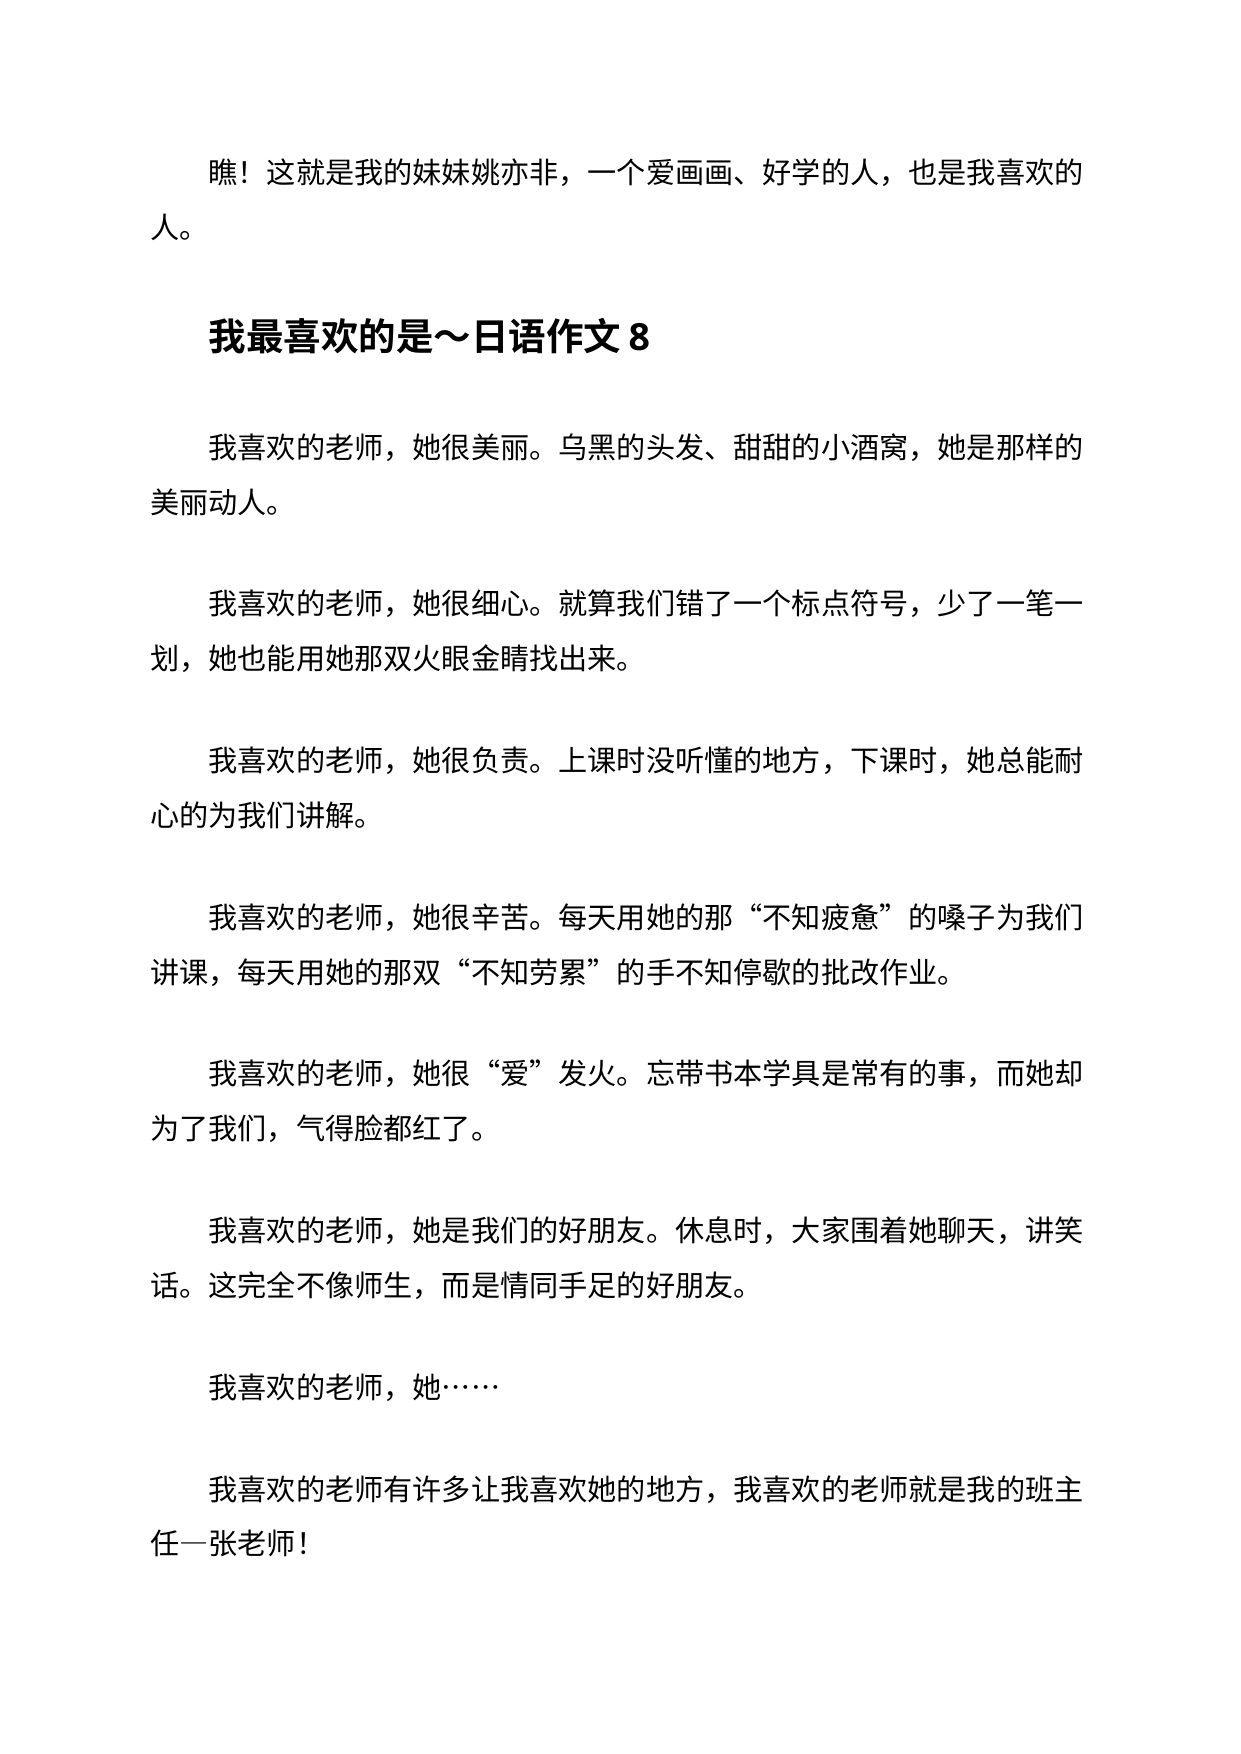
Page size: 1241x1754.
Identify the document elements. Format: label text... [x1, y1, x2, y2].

text 我喜欢的老师，她很辛苦。每天用她的那“不知疲惫”的嗓子为我们讲课，每天用她的那双“不知劳累”的手不知停歇的批改作业。 [150, 894, 1090, 991]
text 我最喜欢的是～日语作文8 [150, 307, 1090, 361]
text 我喜欢的老师，她…… [150, 1364, 1090, 1407]
text 瞧！这就是我的妹妹姚亦非，一个爱画画、好学的人，也是我喜欢的人。 [150, 150, 1090, 247]
text 我喜欢的老师，她很“爱”发火。忘带书本学具是常有的事，而她却为了我们，气得脸都红了。 [150, 1051, 1090, 1148]
text 我喜欢的老师，她很美丽。乌黑的头发、甜甜的小酒窝，她是那样的美丽动人。 [150, 424, 1090, 521]
text 我喜欢的老师，她是我们的好朋友。休息时，大家围着她聊天，讲笑话。这完全不像师生，而是情同手足的好朋友。 [150, 1208, 1090, 1305]
text 我喜欢的老师有许多让我喜欢她的地方，我喜欢的老师就是我的班主任—张老师！ [150, 1466, 1090, 1563]
text 我喜欢的老师，她很负责。上课时没听懂的地方，下课时，她总能耐心的为我们讲解。 [150, 738, 1090, 835]
text 我喜欢的老师，她很细心。就算我们错了一个标点符号，少了一笔一划，她也能用她那双火眼金睛找出来。 [150, 581, 1090, 678]
